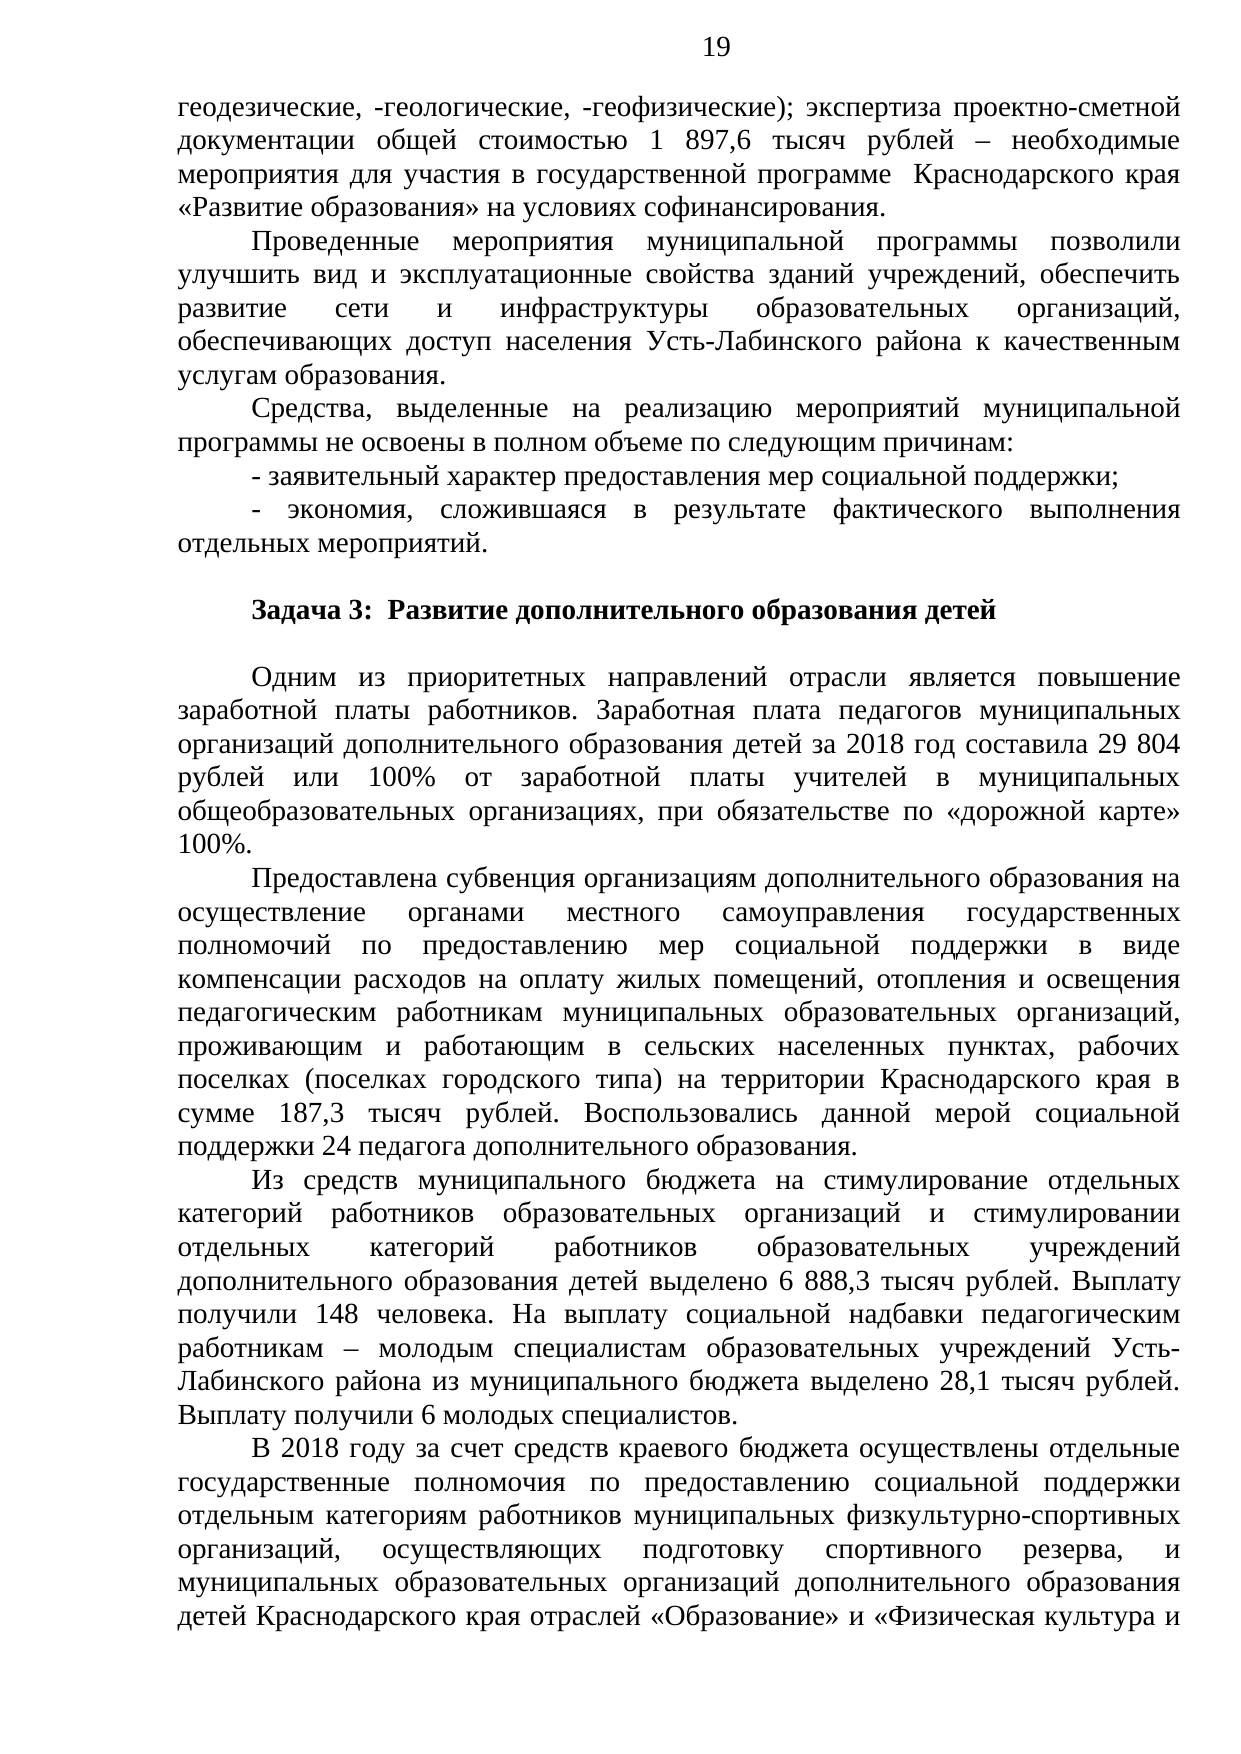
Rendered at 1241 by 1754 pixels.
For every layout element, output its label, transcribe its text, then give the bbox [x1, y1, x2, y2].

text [177, 89, 1181, 223]
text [177, 1430, 1181, 1632]
text Средства, выделенные на реализацию мероприятий муниципальной программы не освоены в полном объеме по следующим причинам: [177, 391, 1181, 458]
text Из средств муниципального бюджета на стимулирование отдельных категорий работников образовательных организаций и стимулировании отдельных категорий работников образовательных учреждений дополнительного образования детей выделено 6 888,3 тысяч рублей. Выплату получили 148 человека. На выплату социальной надбавки педагогическим работникам – молодым специалистам образовательных учреждений Усть-Лабинского района из муниципального бюджета выделено 28,1 тысяч рублей. Выплату получили 6 молодых специалистов. [177, 1162, 1181, 1430]
text - заявительный характер предоставления мер социальной поддержки; [177, 458, 1181, 491]
text - экономия, сложившаяся в результате фактического выполнения отдельных мероприятий. [177, 491, 1181, 558]
text Одним из приоритетных направлений отрасли является повышение заработной платы работников. Заработная плата педагогов муниципальных организаций дополнительного образования детей за 2018 год составила 29 804 рублей или 100% от заработной платы учителей в муниципальных общеобразовательных организациях, при обязательстве по «дорожной карте» 100%. [177, 659, 1181, 860]
text Проведенные мероприятия муниципальной программы позволили улучшить вид и эксплуатационные свойства зданий учреждений, обеспечить развитие сети и инфраструктуры образовательных организаций, обеспечивающих доступ населения Усть-Лабинского района к качественным услугам образования. [177, 223, 1181, 391]
text Задача 3: Развитие дополнительного образования детей [177, 592, 1181, 625]
text Предоставлена субвенция организациям дополнительного образования на осуществление органами местного самоуправления государственных полномочий по предоставлению мер социальной поддержки в виде компенсации расходов на оплату жилых помещений, отопления и освещения педагогическим работникам муниципальных образовательных организаций, проживающим и работающим в сельских населенных пунктах, рабочих поселках (поселках городского типа) на территории Краснодарского края в сумме 187,3 тысяч рублей. Воспользовались данной мерой социальной поддержки 24 педагога дополнительного образования. [177, 860, 1181, 1162]
